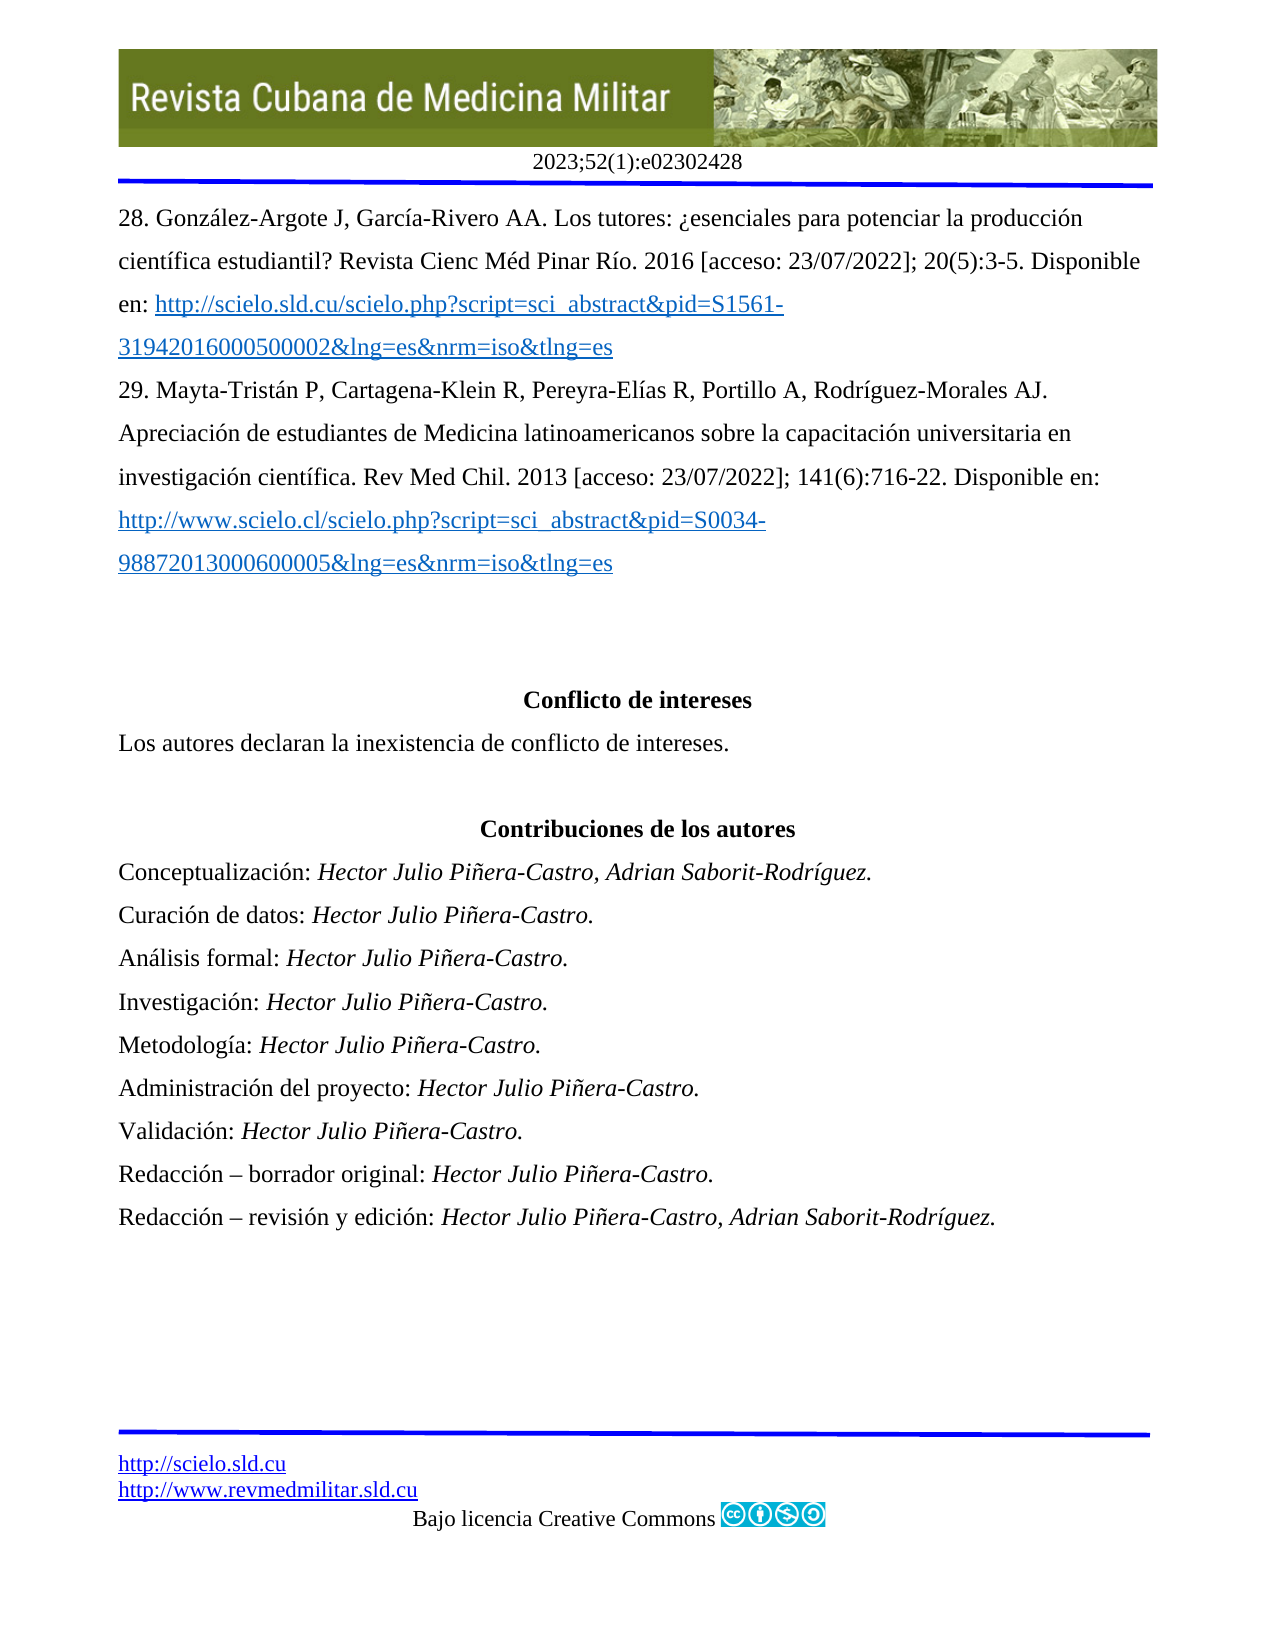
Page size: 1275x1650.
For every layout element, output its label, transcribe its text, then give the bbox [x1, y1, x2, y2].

text Validación: Hector Julio Piñera-Castro. [118, 1116, 1157, 1145]
text Investigación: Hector Julio Piñera-Castro. [118, 987, 1157, 1015]
text Contribuciones de los autores [118, 814, 1157, 843]
text Metodología: Hector Julio Piñera-Castro. [118, 1030, 1157, 1058]
text Redacción – borrador original: Hector Julio Piñera-Castro. [118, 1159, 1157, 1188]
text 29. Mayta-Tristán P, Cartagena-Klein R, Pereyra-Elías R, Portillo A, Rodríguez-Morales AJ. Apreciación de estudiantes de Medicina latinoamericanos sobre la capacitación universitaria en investigación científica. Rev Med Chil. 2013 [acceso: 23/07/2022]; 141(6):716-22. Disponible en: http://www.scielo.cl/scielo.php?script=sci_abstract&pid=S0034-98872013000600005&lng=es&nrm=iso&tlng=es [118, 375, 1157, 577]
text Administración del proyecto: Hector Julio Piñera-Castro. [118, 1073, 1157, 1102]
text Curación de datos: Hector Julio Piñera-Castro. [118, 900, 1157, 929]
text Análisis formal: Hector Julio Piñera-Castro. [118, 943, 1157, 972]
picture [118, 49, 1158, 147]
text Conceptualización: Hector Julio Piñera-Castro, Adrian Saborit-Rodríguez. [118, 857, 1157, 886]
picture [720, 1502, 826, 1527]
text Redacción – revisión y edición: Hector Julio Piñera-Castro, Adrian Saborit-Rodríguez. [118, 1202, 1157, 1231]
text 28. González-Argote J, García-Rivero AA. Los tutores: ¿esenciales para potenciar la producción científica estudiantil? Revista Cienc Méd Pinar Río. 2016 [acceso: 23/07/2022]; 20(5):3-5. Disponible en: http://scielo.sld.cu/scielo.php?script=sci_abstract&pid=S1561-31942016000500002&lng=es&nrm=iso&tlng=es [118, 203, 1157, 361]
text Conflicto de intereses [118, 685, 1157, 713]
text Los autores declaran la inexistencia de conflicto de intereses. [118, 728, 1157, 757]
